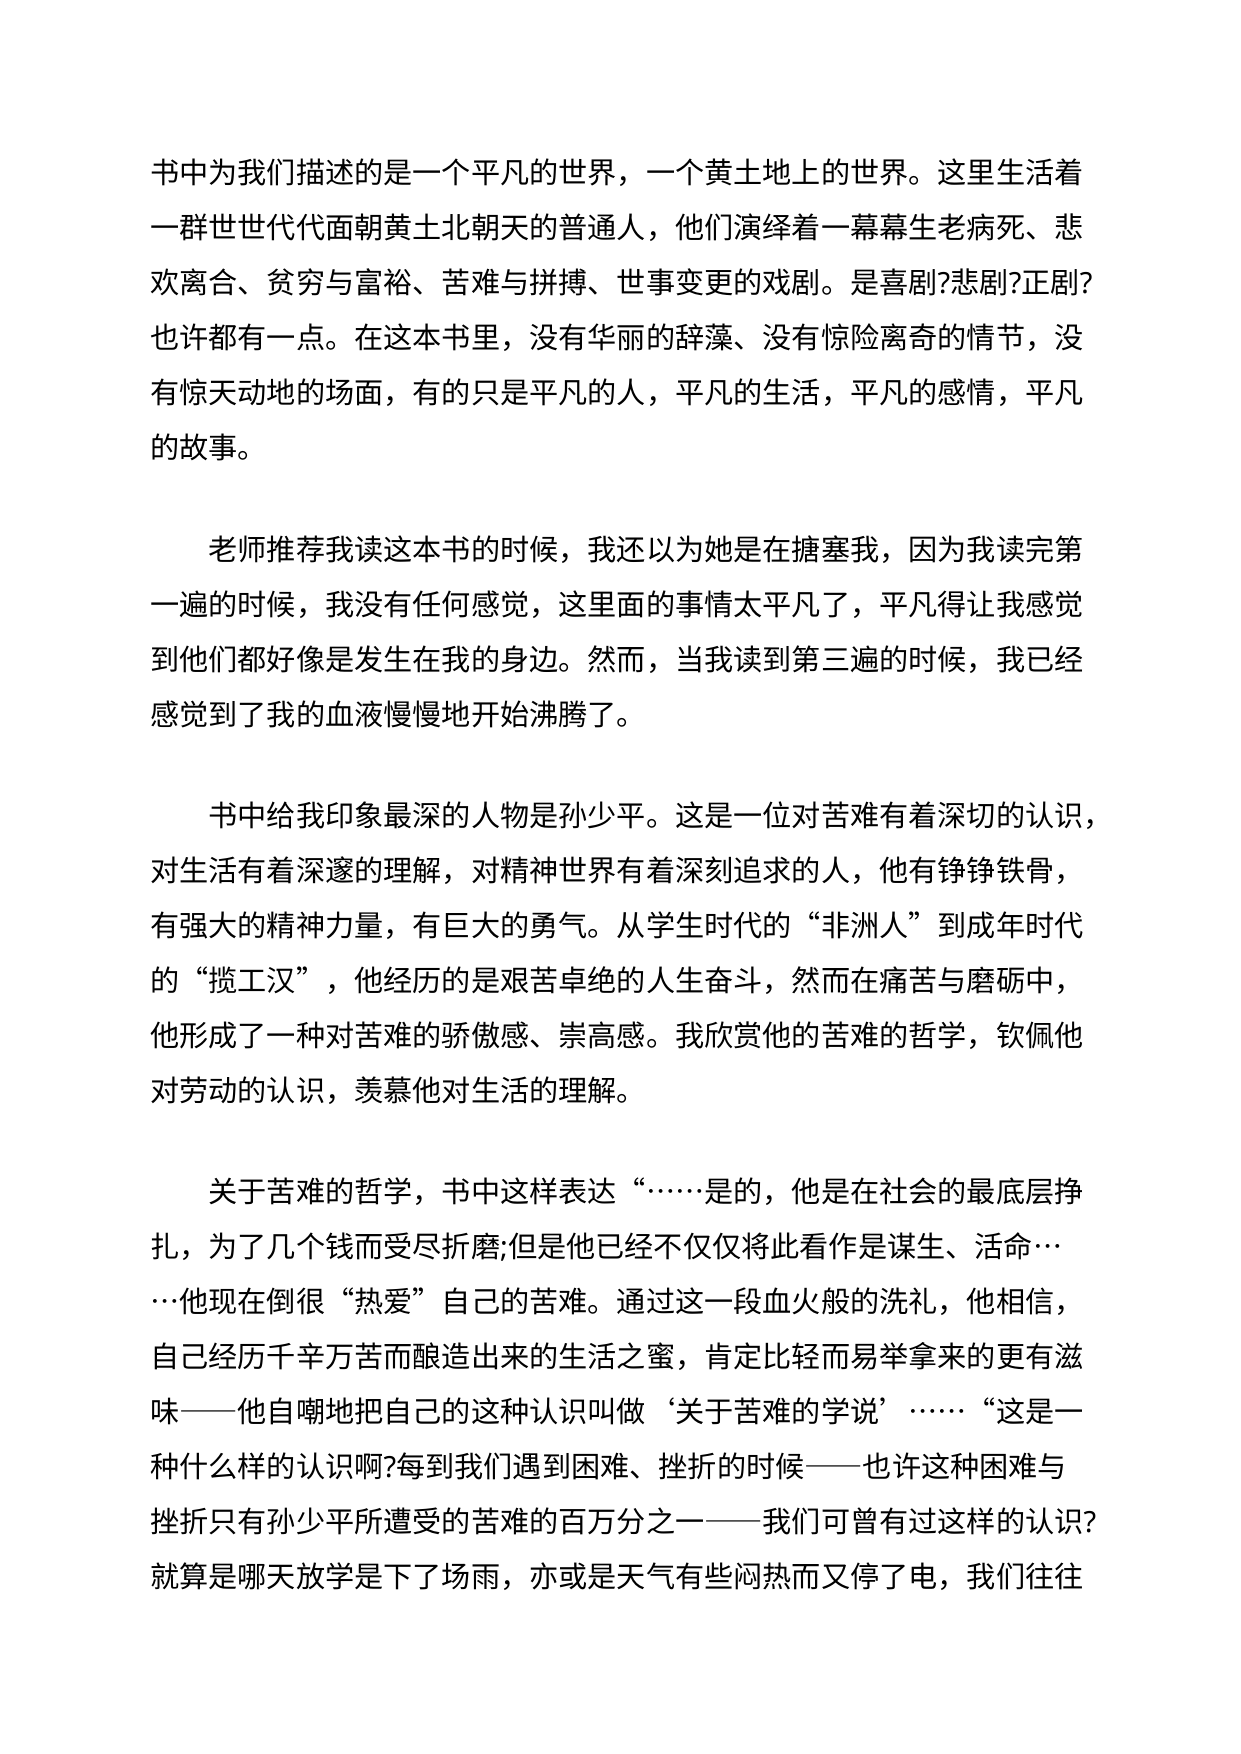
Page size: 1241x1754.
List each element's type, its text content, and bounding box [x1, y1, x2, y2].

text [150, 1169, 1090, 1596]
text 老师推荐我读这本书的时候，我还以为她是在搪塞我，因为我读完第一遍的时候，我没有任何感觉，这里面的事情太平凡了，平凡得让我感觉到他们都好像是发生在我的身边。然而，当我读到第三遍的时候，我已经感觉到了我的血液慢慢地开始沸腾了。 [150, 526, 1090, 733]
text 书中给我印象最深的人物是孙少平。这是一位对苦难有着深切的认识，对生活有着深邃的理解，对精神世界有着深刻追求的人，他有铮铮铁骨，有强大的精神力量，有巨大的勇气。从学生时代的“非洲人”到成年时代的“揽工汉”，他经历的是艰苦卓绝的人生奋斗，然而在痛苦与磨砺中，他形成了一种对苦难的骄傲感、崇高感。我欣赏他的苦难的哲学，钦佩他对劳动的认识，羡慕他对生活的理解。 [150, 793, 1090, 1109]
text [150, 150, 1090, 467]
